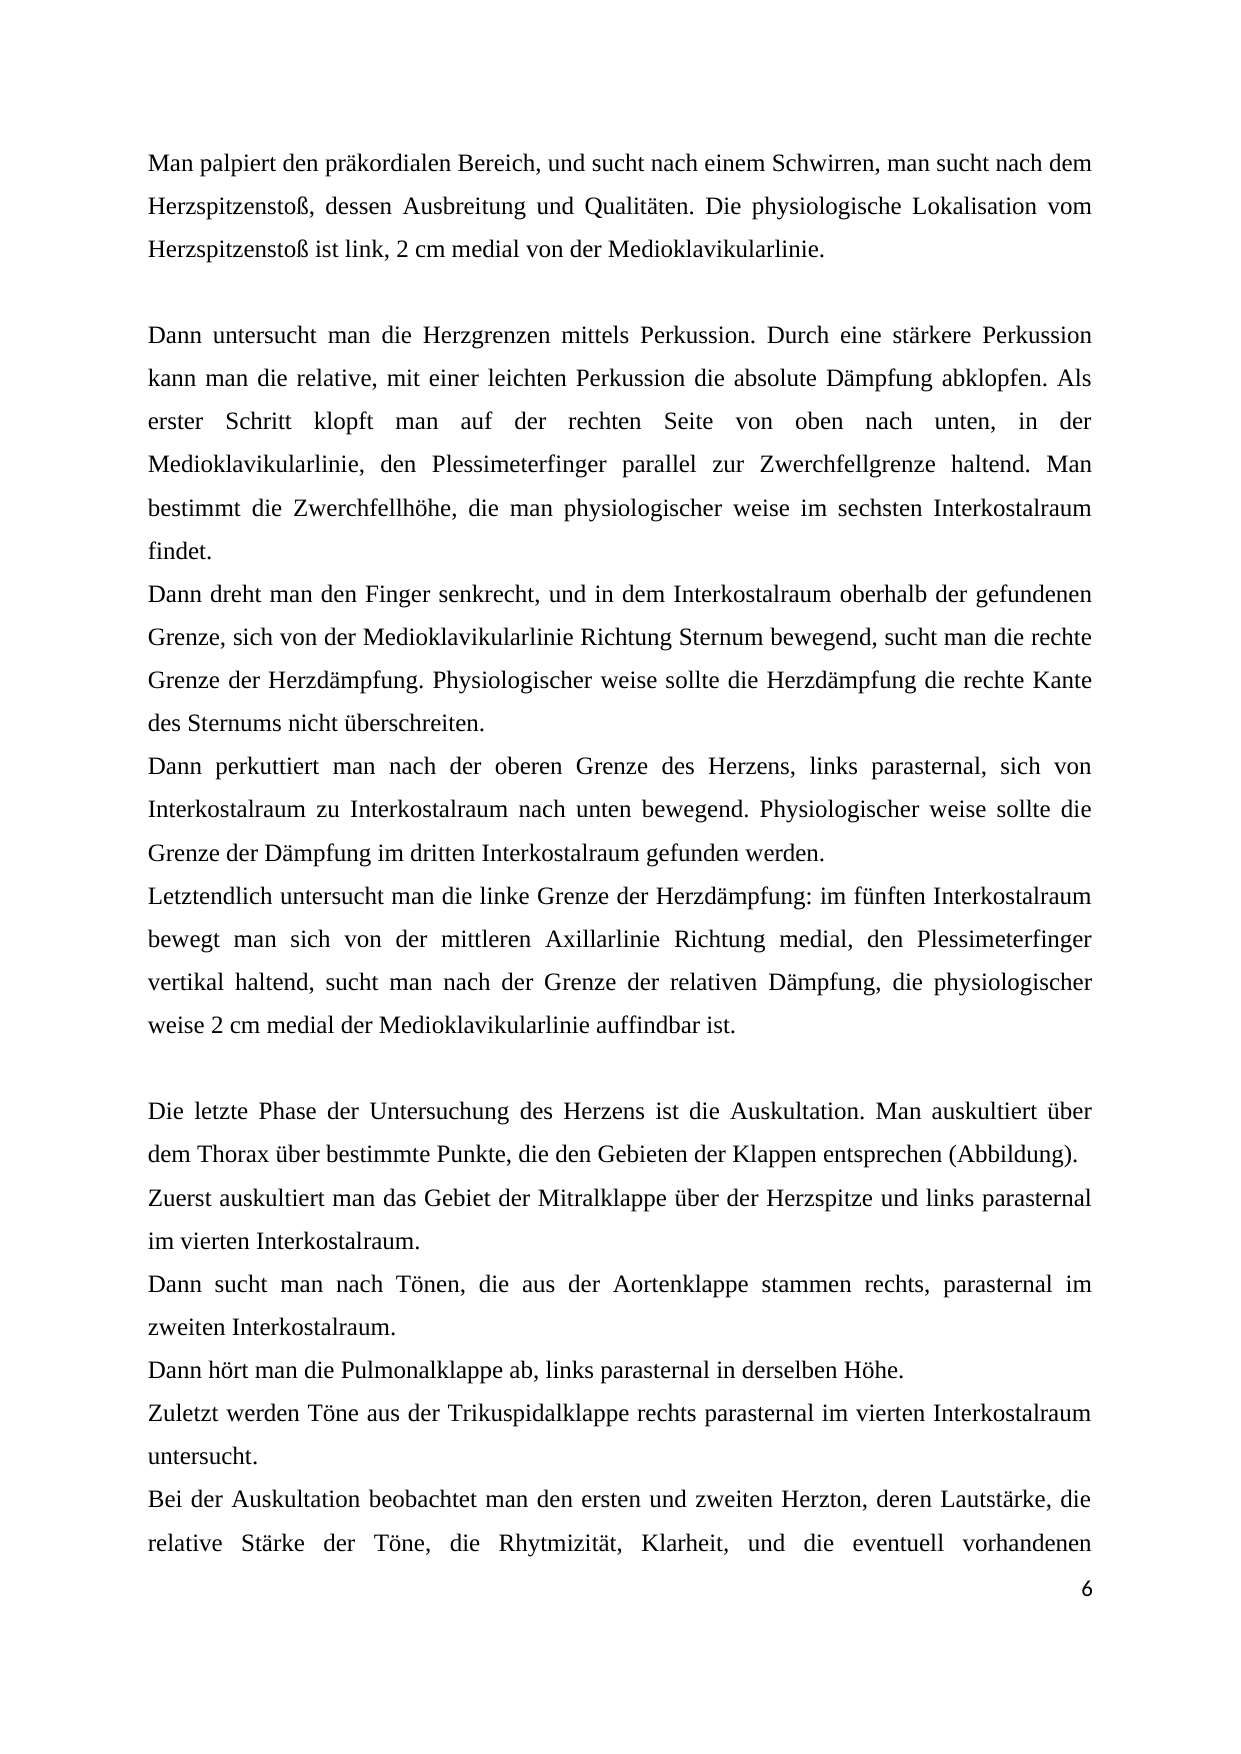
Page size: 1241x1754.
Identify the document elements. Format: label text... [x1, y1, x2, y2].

text Dann sucht man nach Tönen, die aus der Aortenklappe stammen rechts, parasternal im zweiten Interkostalraum. [148, 1269, 1093, 1341]
text Man palpiert den präkordialen Bereich, und sucht nach einem Schwirren, man sucht nach dem Herzspitzenstoß, dessen Ausbreitung und Qualitäten. Die physiologische Lokalisation vom Herzspitzenstoß ist link, 2 cm medial von der Medioklavikularlinie. [148, 148, 1093, 263]
text Die letzte Phase der Untersuchung des Herzens ist die Auskultation. Man auskultiert über dem Thorax über bestimmte Punkte, die den Gebieten der Klappen entsprechen (Abbildung). [148, 1096, 1093, 1168]
text Zuerst auskultiert man das Gebiet der Mitralklappe über der Herzspitze und links parasternal im vierten Interkostalraum. [148, 1183, 1093, 1254]
text Letztendlich untersucht man die linke Grenze der Herzdämpfung: im fünften Interkostalraum bewegt man sich von der mittleren Axillarlinie Richtung medial, den Plessimeterfinger vertikal haltend, sucht man nach der Grenze der relativen Dämpfung, die physiologischer weise 2 cm medial der Medioklavikularlinie auffindbar ist. [148, 881, 1093, 1039]
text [148, 1484, 1093, 1556]
text Dann hört man die Pulmonalklappe ab, links parasternal in derselben Höhe. [148, 1355, 1093, 1384]
text Dann perkuttiert man nach der oberen Grenze des Herzens, links parasternal, sich von Interkostalraum zu Interkostalraum nach unten bewegend. Physiologischer weise sollte die Grenze der Dämpfung im dritten Interkostalraum gefunden werden. [148, 751, 1093, 866]
text Dann untersucht man die Herzgrenzen mittels Perkussion. Durch eine stärkere Perkussion kann man die relative, mit einer leichten Perkussion die absolute Dämpfung abklopfen. Als erster Schritt klopft man auf der rechten Seite von oben nach unten, in der Medioklavikularlinie, den Plessimeterfinger parallel zur Zwerchfellgrenze haltend. Man bestimmt die Zwerchfellhöhe, die man physiologischer weise im sechsten Interkostalraum findet. [148, 320, 1093, 564]
text Zuletzt werden Töne aus der Trikuspidalklappe rechts parasternal im vierten Interkostalraum untersucht. [148, 1398, 1093, 1470]
text Dann dreht man den Finger senkrecht, und in dem Interkostalraum oberhalb der gefundenen Grenze, sich von der Medioklavikularlinie Richtung Sternum bewegend, sucht man die rechte Grenze der Herzdämpfung. Physiologischer weise sollte die Herzdämpfung die rechte Kante des Sternums nicht überschreiten. [148, 579, 1093, 737]
